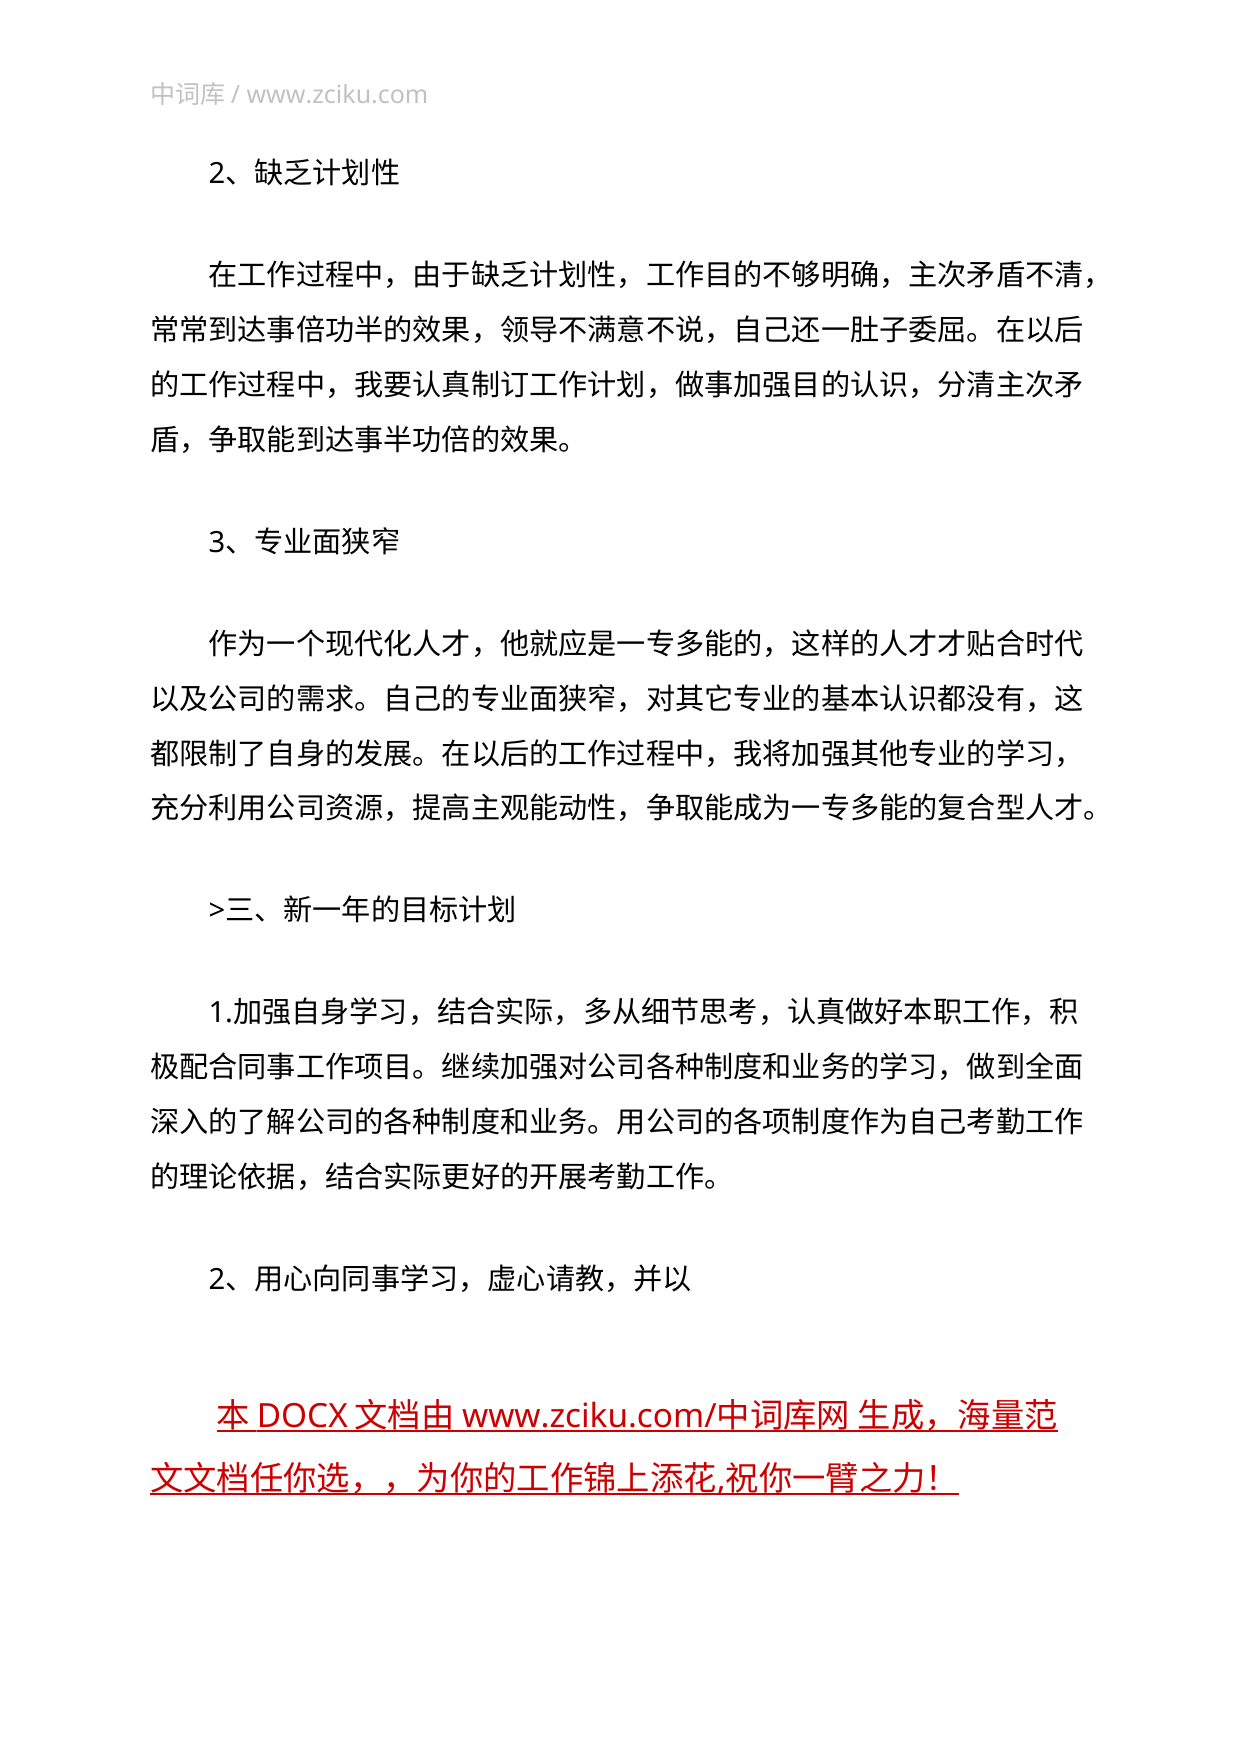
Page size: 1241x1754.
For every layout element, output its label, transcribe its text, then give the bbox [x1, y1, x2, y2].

text 3、专业面狭窄 [150, 518, 1090, 561]
text 在工作过程中，由于缺乏计划性，工作目的不够明确，主次矛盾不清，常常到达事倍功半的效果，领导不满意不说，自己还一肚子委屈。在以后的工作过程中，我要认真制订工作计划，做事加强目的认识，分清主次矛盾，争取能到达事半功倍的效果。 [150, 252, 1090, 459]
text 本DOCX文档由 www.zciku.com/中词库网 生成，海量范文文档任你选，，为你的工作锦上添花,祝你一臂之力！ [150, 1389, 1090, 1500]
text 作为一个现代化人才，他就应是一专多能的，这样的人才才贴合时代以及公司的需求。自己的专业面狭窄，对其它专业的基本认识都没有，这都限制了自身的发展。在以后的工作过程中，我将加强其他专业的学习，充分利用公司资源，提高主观能动性，争取能成为一专多能的复合型人才。 [150, 620, 1090, 827]
text >三、新一年的目标计划 [150, 887, 1090, 929]
text 1.加强自身学习，结合实际，多从细节思考，认真做好本职工作，积极配合同事工作项目。继续加强对公司各种制度和业务的学习，做到全面深入的了解公司的各种制度和业务。用公司的各项制度作为自己考勤工作的理论依据，结合实际更好的开展考勤工作。 [150, 989, 1090, 1196]
text 2、缺乏计划性 [150, 150, 1090, 192]
text 2、用心向同事学习，虚心请教，并以 [150, 1255, 1090, 1298]
